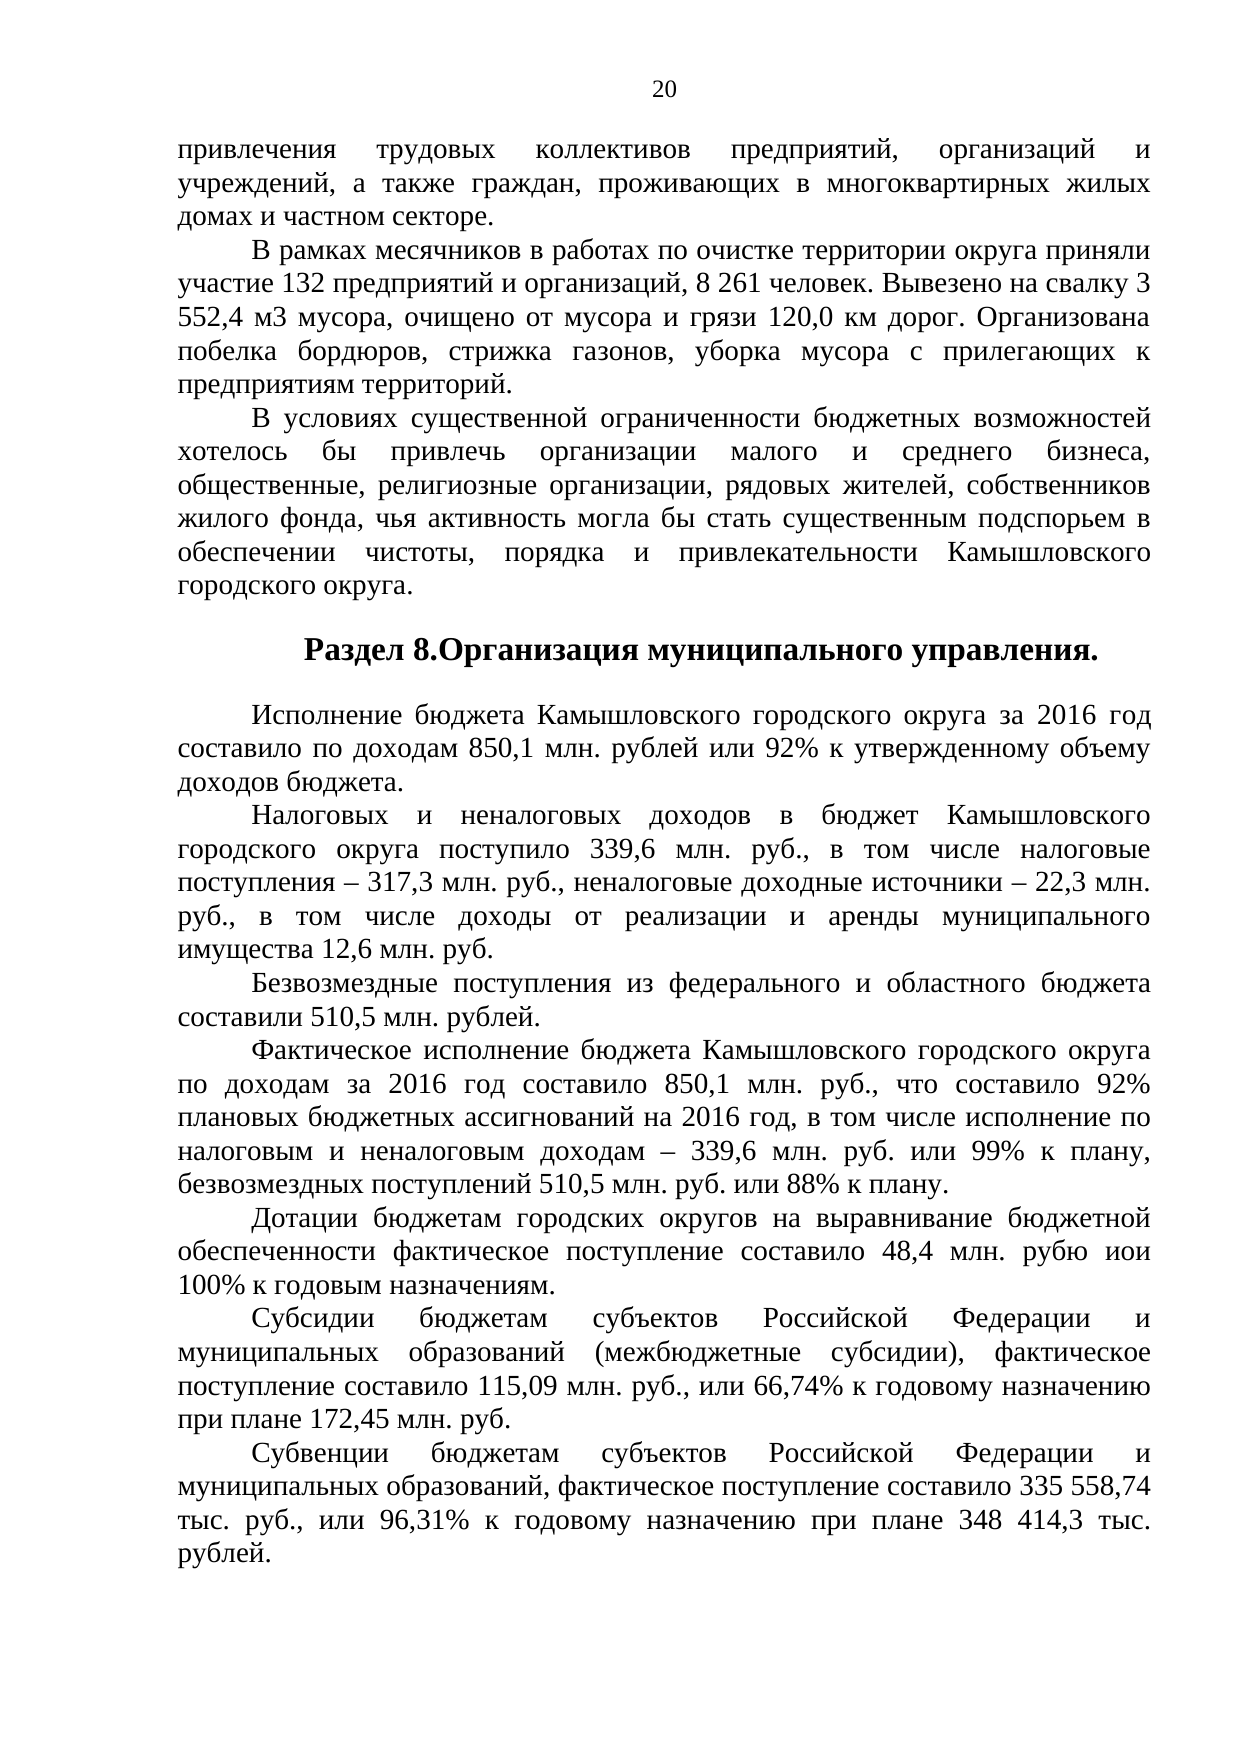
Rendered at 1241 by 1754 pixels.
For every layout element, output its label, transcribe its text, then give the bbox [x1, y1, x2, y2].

text Субвенции бюджетам субъектов Российской Федерации и муниципальных образований, фактическое поступление составило 335 558,74 тыс. руб., или 96,31% к годовому назначению при плане 348 414,3 тыс. рублей. [177, 1435, 1152, 1569]
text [177, 131, 1152, 232]
text В рамках месячников в работах по очистке территории округа приняли участие 132 предприятий и организаций, 8 261 человек. Вывезено на свалку 3 552,4 м3 мусора, очищено от мусора и грязи 120,0 км дорог. Организована побелка бордюров, стрижка газонов, уборка мусора с прилегающих к предприятиям территорий. [177, 232, 1152, 400]
text Налоговых и неналоговых доходов в бюджет Камышловского городского округа поступило 339,6 млн. руб., в том числе налоговые поступления – 317,3 млн. руб., неналоговые доходные источники – 22,3 млн. руб., в том числе доходы от реализации и аренды муниципального имущества 12,6 млн. руб. [177, 797, 1152, 965]
text Исполнение бюджета Камышловского городского округа за 2016 год составило по доходам 850,1 млн. рублей или 92% к утвержденному объему доходов бюджета. [177, 697, 1152, 797]
text Фактическое исполнение бюджета Камышловского городского округа по доходам за 2016 год составило 850,1 млн. руб., что составило 92% плановых бюджетных ассигнований на 2016 год, в том числе исполнение по налоговым и неналоговым доходам – 339,6 млн. руб. или 99% к плану, безвозмездных поступлений 510,5 млн. руб. или 88% к плану. [177, 1032, 1152, 1200]
text Субсидии бюджетам субъектов Российской Федерации и муниципальных образований (межбюджетные субсидии), фактическое поступление составило 115,09 млн. руб., или 66,74% к годовому назначению при плане 172,45 млн. руб. [177, 1301, 1152, 1435]
text В условиях существенной ограниченности бюджетных возможностей хотелось бы привлечь организации малого и среднего бизнеса, общественные, религиозные организации, рядовых жителей, собственников жилого фонда, чья активность могла бы стать существенным подспорьем в обеспечении чистоты, порядка и привлекательности Камышловского городского округа. [177, 400, 1152, 601]
text Дотации бюджетам городских округов на выравнивание бюджетной обеспеченности фактическое поступление составило 48,4 млн. рубю иои 100% к годовым назначениям. [177, 1200, 1152, 1301]
text Раздел 8.Организация муниципального управления. [177, 630, 1152, 668]
text Безвозмездные поступления из федерального и областного бюджета составили 510,5 млн. рублей. [177, 965, 1152, 1032]
